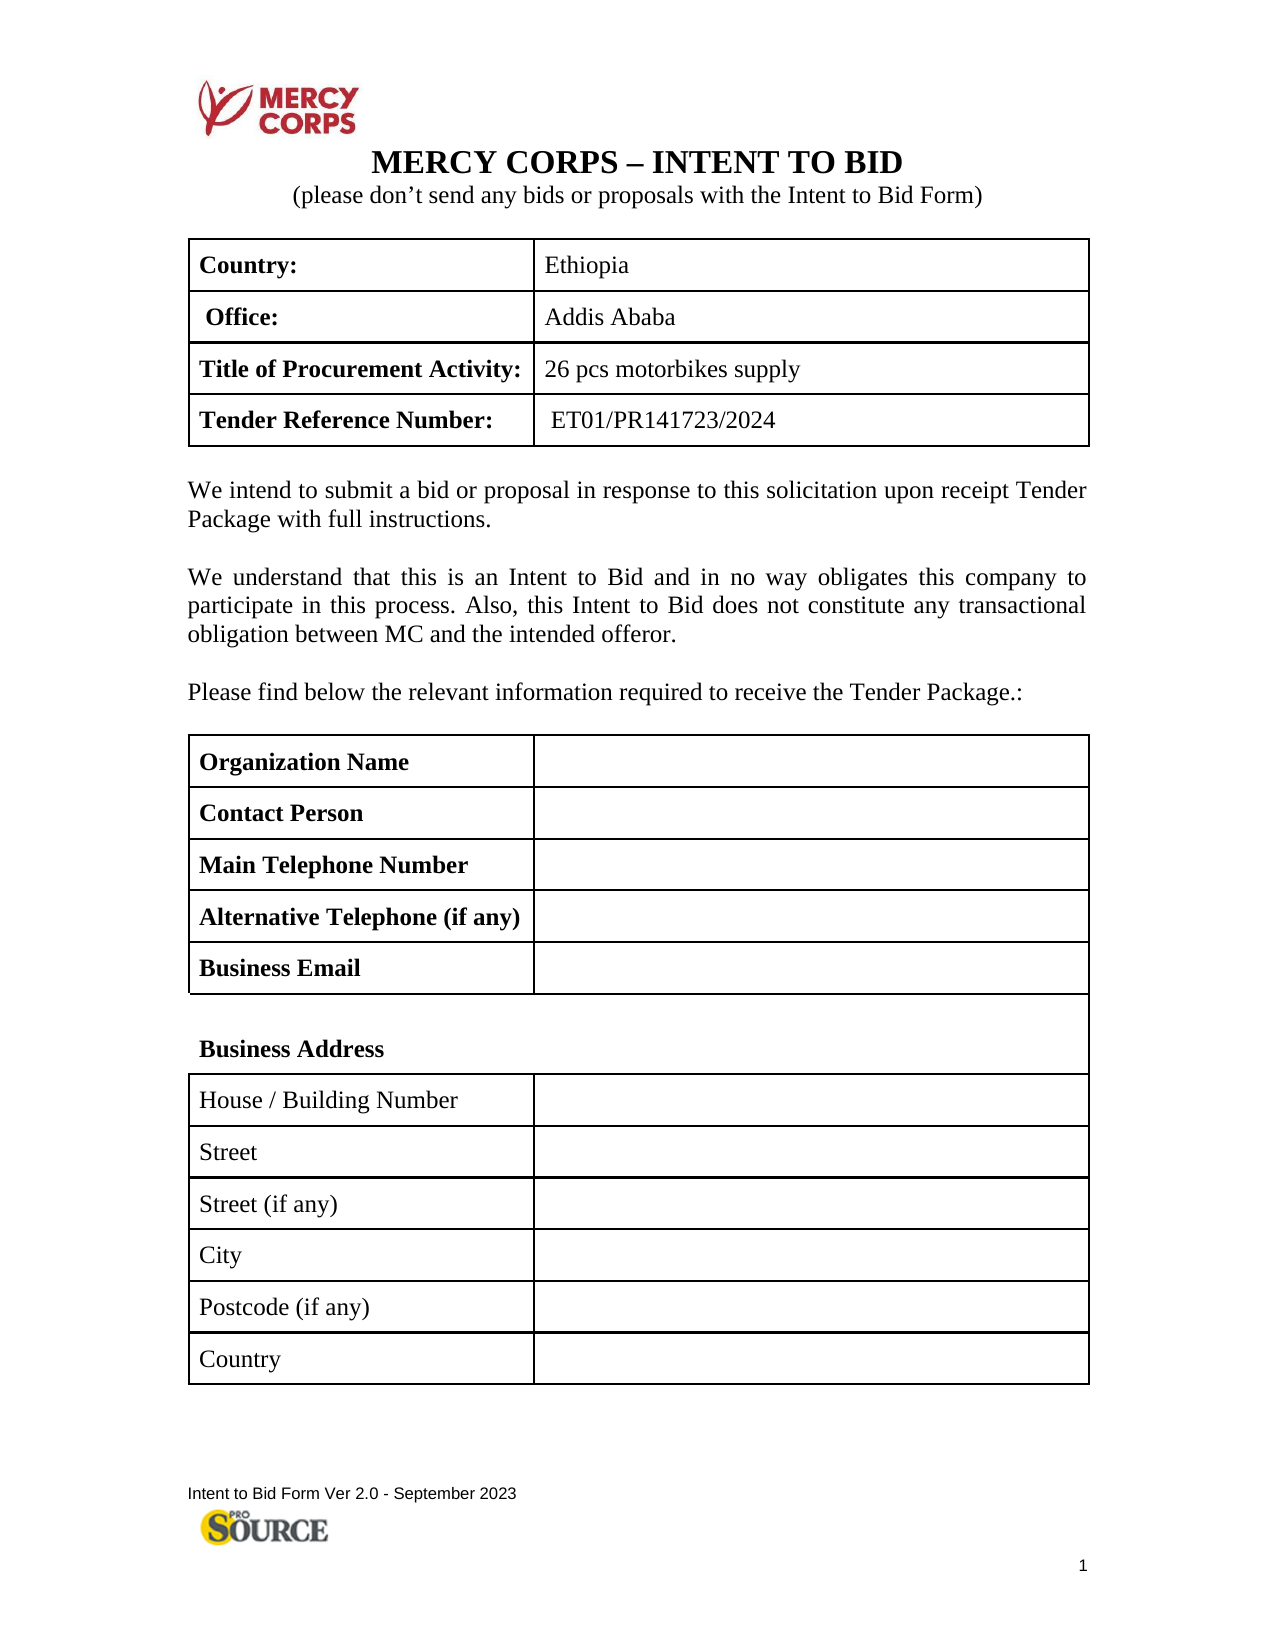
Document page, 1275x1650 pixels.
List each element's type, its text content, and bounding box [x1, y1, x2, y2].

table_cell 26 pcs motorbikes supply [535, 344, 1088, 393]
table_cell Postcode (if any) [190, 1282, 533, 1331]
table_cell Title of Procurement Activity: [190, 344, 533, 393]
table_cell Country [190, 1334, 533, 1383]
text We understand that this is an Intent to Bid and in no way obligates this company to participate in this process. Also, this Intent to Bid does not constitute any transactional obligation between MC and the intended offeror. [187, 562, 1087, 648]
table_header [535, 736, 1088, 786]
table_cell Addis Ababa [535, 292, 1088, 341]
text MERCY CORPS – INTENT TO BID [187, 142, 1087, 181]
table_cell [535, 891, 1088, 941]
table_cell Tender Reference Number: [190, 395, 533, 445]
table_header Organization Name [190, 736, 533, 786]
table_cell Street [190, 1127, 533, 1176]
table_cell [535, 1127, 1088, 1176]
table_header Ethiopia [535, 240, 1088, 290]
table_cell House / Building Number [190, 1075, 533, 1125]
table_cell [535, 1282, 1088, 1331]
table_cell [535, 1179, 1088, 1228]
table_cell [535, 1334, 1088, 1383]
picture [187, 1502, 339, 1556]
table_cell Street (if any) [190, 1179, 533, 1228]
text We intend to submit a bid or proposal in response to this solicitation upon receipt Tender Package with full instructions. [187, 476, 1087, 533]
text Please find below the relevant information required to receive the Tender Package.: [187, 677, 1087, 706]
text (please don’t send any bids or proposals with the Intent to Bid Form) [187, 181, 1087, 209]
table_cell [535, 840, 1088, 889]
table_cell Contact Person [190, 788, 533, 838]
table_cell [535, 788, 1088, 838]
table_header Country: [190, 240, 533, 290]
table_cell ET01/PR141723/2024 [535, 395, 1088, 445]
table_cell Alternative Telephone (if any) [190, 891, 533, 941]
table_cell Business Email [190, 943, 533, 993]
table_cell [535, 943, 1088, 993]
table_cell Main Telephone Number [190, 840, 533, 889]
picture [187, 75, 364, 143]
table_cell Office: [190, 292, 533, 341]
table_cell Business Address [190, 995, 1088, 1073]
table_cell [535, 1075, 1088, 1125]
table_cell City [190, 1230, 533, 1280]
table_cell [535, 1230, 1088, 1280]
